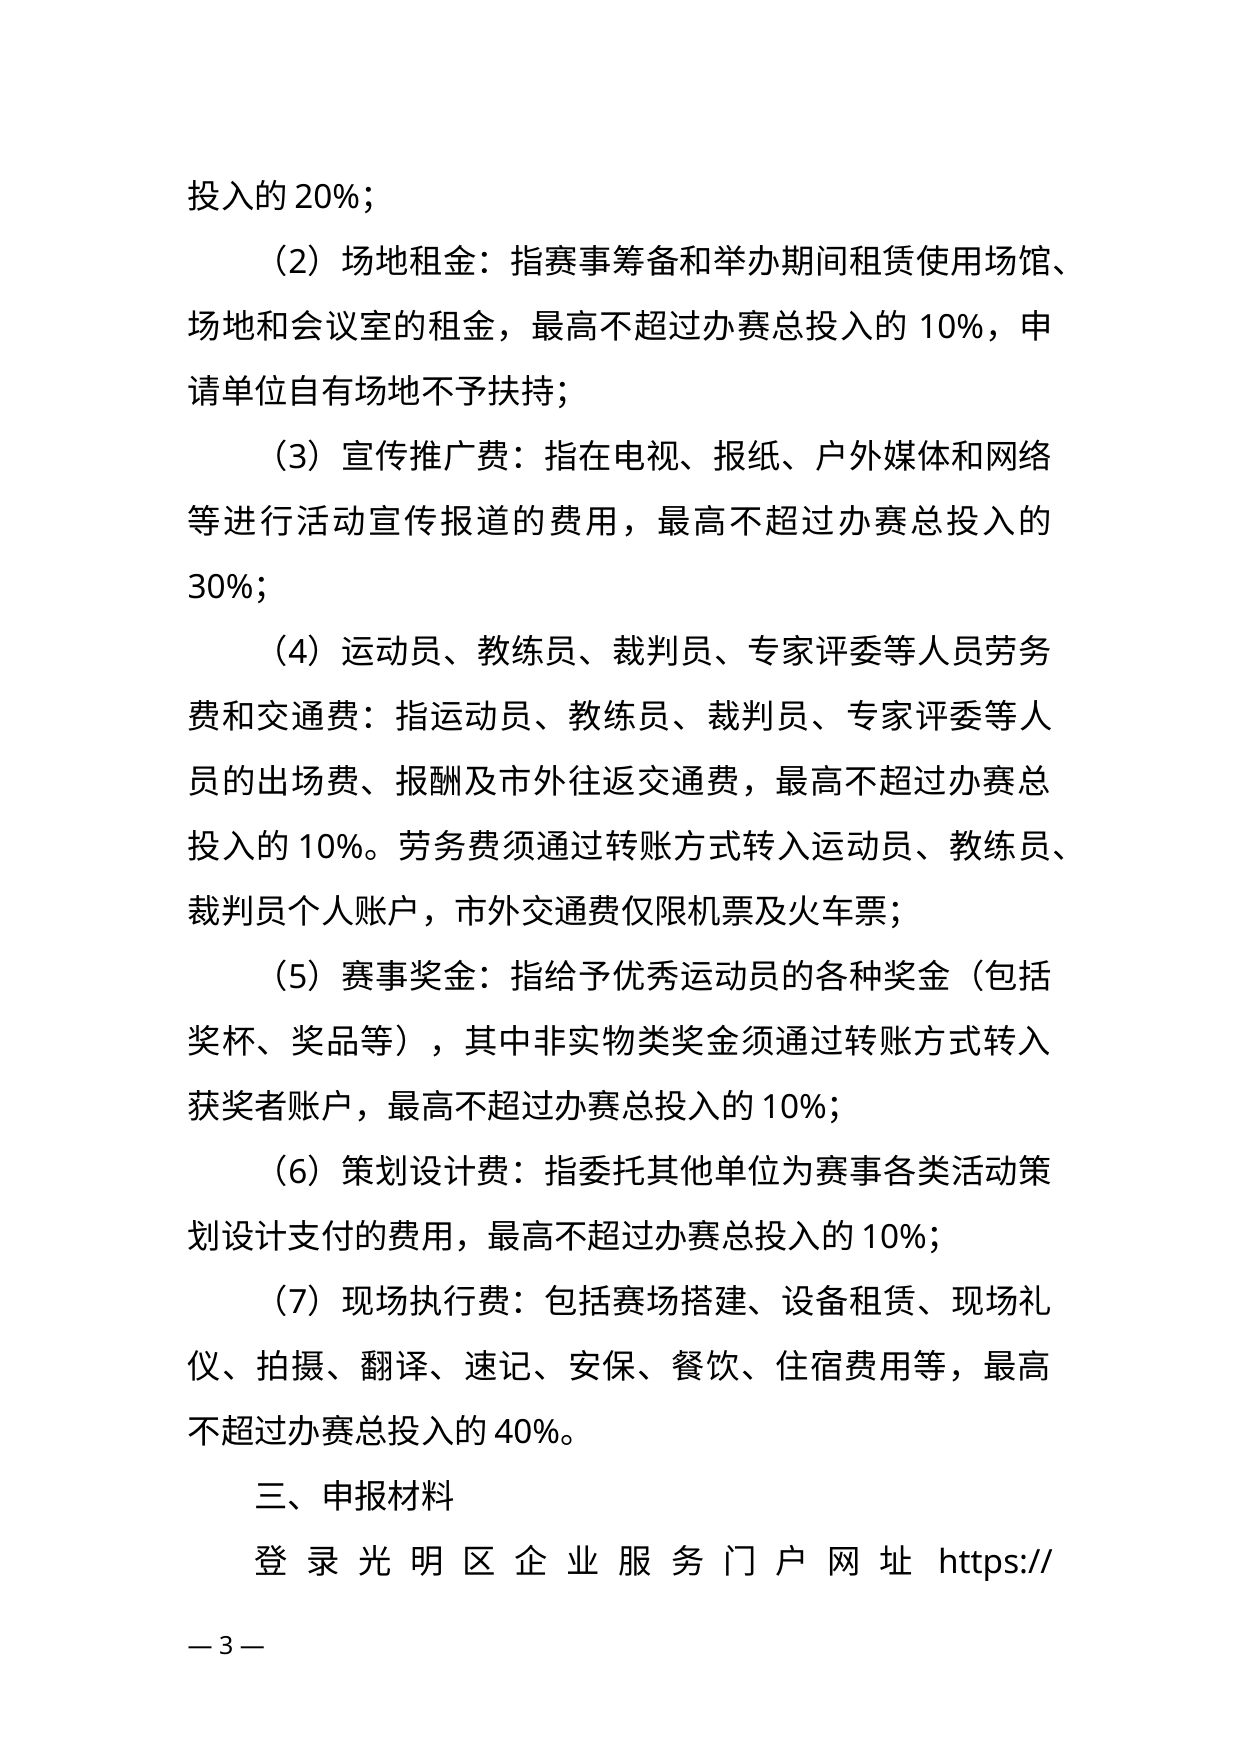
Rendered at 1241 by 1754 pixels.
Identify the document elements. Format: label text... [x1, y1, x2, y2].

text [187, 162, 1053, 227]
text （5）赛事奖金：指给予优秀运动员的各种奖金（包括奖杯、奖品等），其中非实物类奖金须通过转账方式转入获奖者账户，最高不超过办赛总投入的10%； [187, 942, 1053, 1137]
text （2）场地租金：指赛事筹备和举办期间租赁使用场馆、场地和会议室的租金，最高不超过办赛总投入的10%，申请单位自有场地不予扶持； [187, 227, 1053, 422]
text （4）运动员、教练员、裁判员、专家评委等人员劳务费和交通费：指运动员、教练员、裁判员、专家评委等人员的出场费、报酬及市外往返交通费，最高不超过办赛总投入的10%。劳务费须通过转账方式转入运动员、教练员、裁判员个人账户，市外交通费仅限机票及火车票； [187, 617, 1053, 942]
text （6）策划设计费：指委托其他单位为赛事各类活动策划设计支付的费用，最高不超过办赛总投入的10%； [187, 1137, 1053, 1267]
list 三、申报材料 [187, 1462, 1053, 1527]
list （7）现场执行费：包括赛场搭建、设备租赁、现场礼仪、拍摄、翻译、速记、安保、餐饮、住宿费用等，最高不超过办赛总投入的40%。 [187, 1267, 1053, 1462]
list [187, 1527, 1053, 1592]
text （3）宣传推广费：指在电视、报纸、户外媒体和网络等进行活动宣传报道的费用，最高不超过办赛总投入的30%； [187, 422, 1053, 617]
